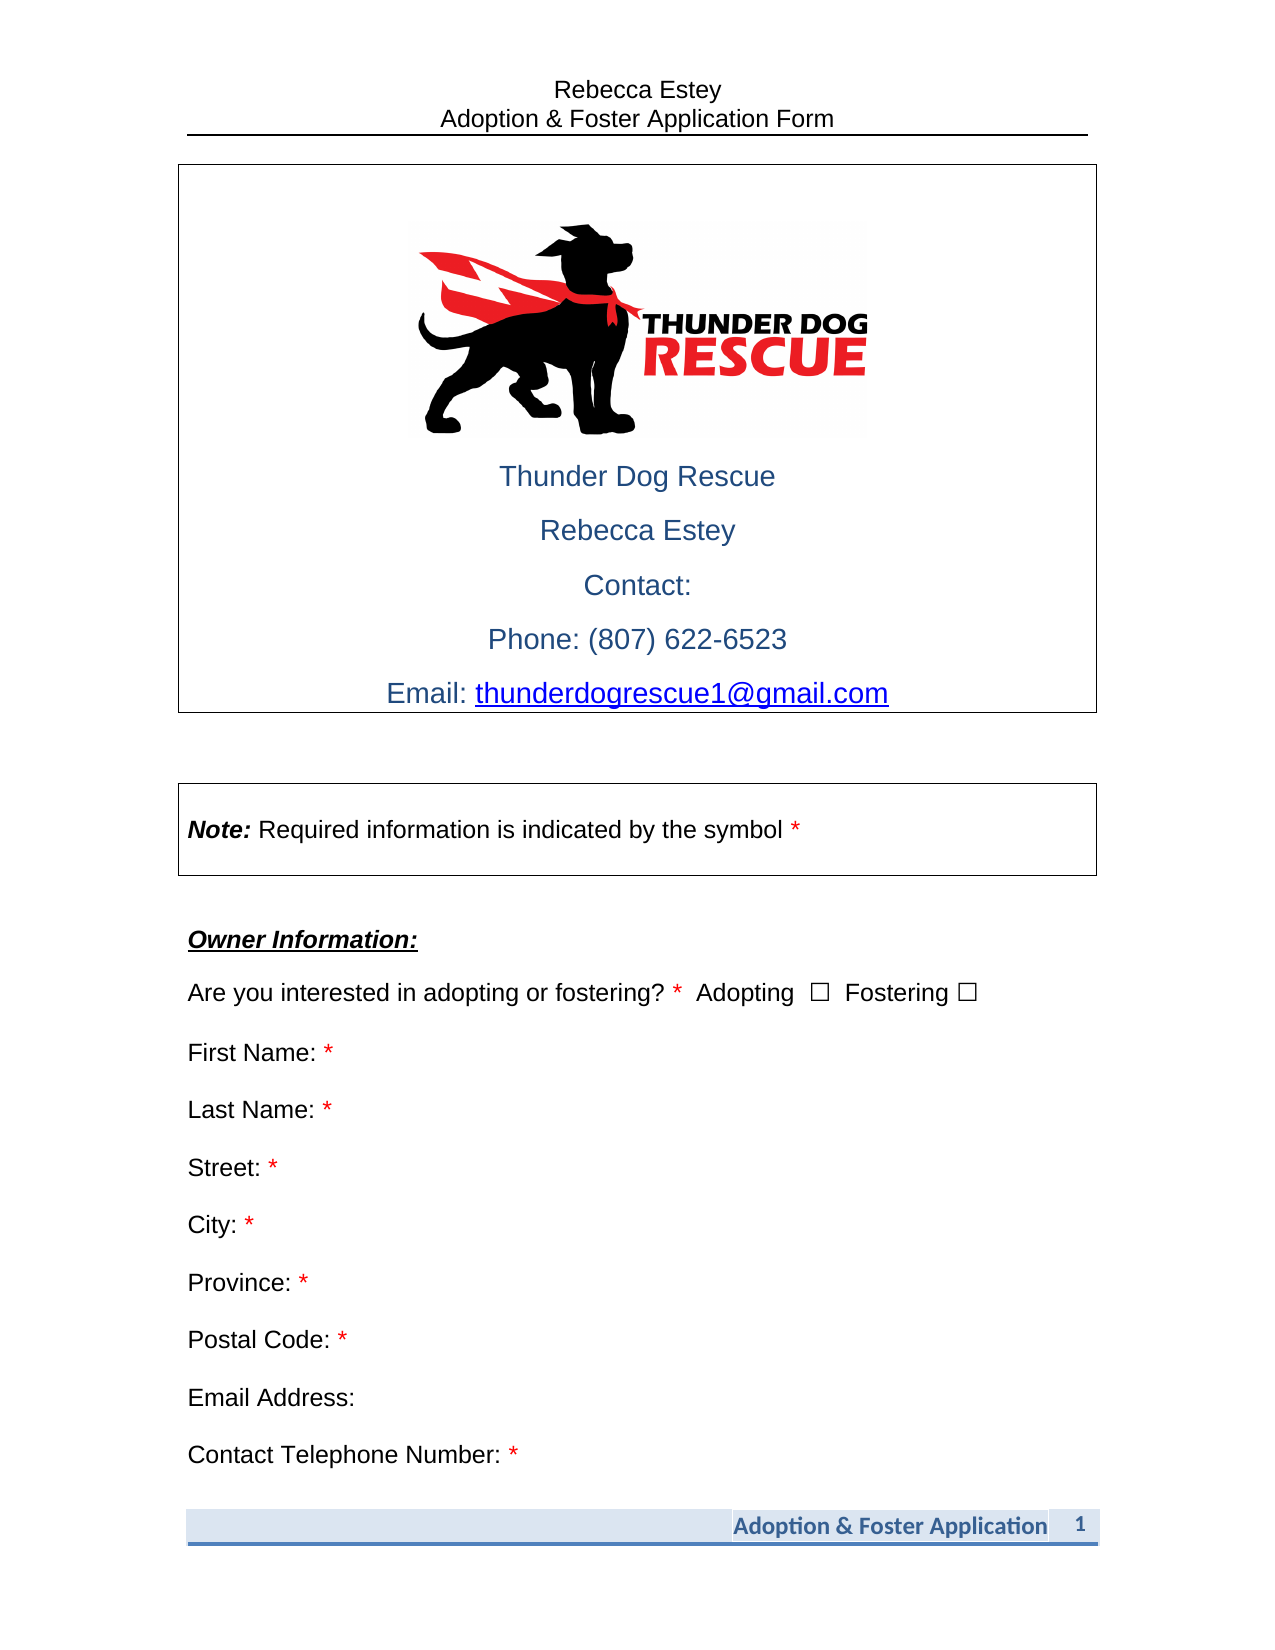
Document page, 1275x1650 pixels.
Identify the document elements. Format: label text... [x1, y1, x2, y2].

text Street: * [187, 1153, 1088, 1182]
text Email: thunderdogrescue1@gmail.com [179, 673, 1096, 712]
text Postal Code: * [187, 1325, 1088, 1354]
text Phone: (807) 622-6523 [179, 619, 1096, 655]
text Last Name: * [187, 1095, 1088, 1124]
text Thunder Dog Rescue [179, 456, 1096, 492]
text Contact Telephone Number: * [187, 1440, 1088, 1469]
text City: * [187, 1210, 1088, 1239]
text Owner Information: [187, 925, 1088, 954]
text Are you interested in adopting or fostering? * Adopting ☐ Fostering ☐ [187, 975, 1088, 1009]
text Note: Required information is indicated by the symbol * [187, 815, 1088, 844]
text First Name: * [187, 1038, 1088, 1067]
picture [407, 221, 868, 438]
text Email Address: [187, 1383, 1088, 1412]
text Rebecca Estey [179, 510, 1096, 547]
text Province: * [187, 1268, 1088, 1297]
text Contact: [179, 564, 1096, 601]
